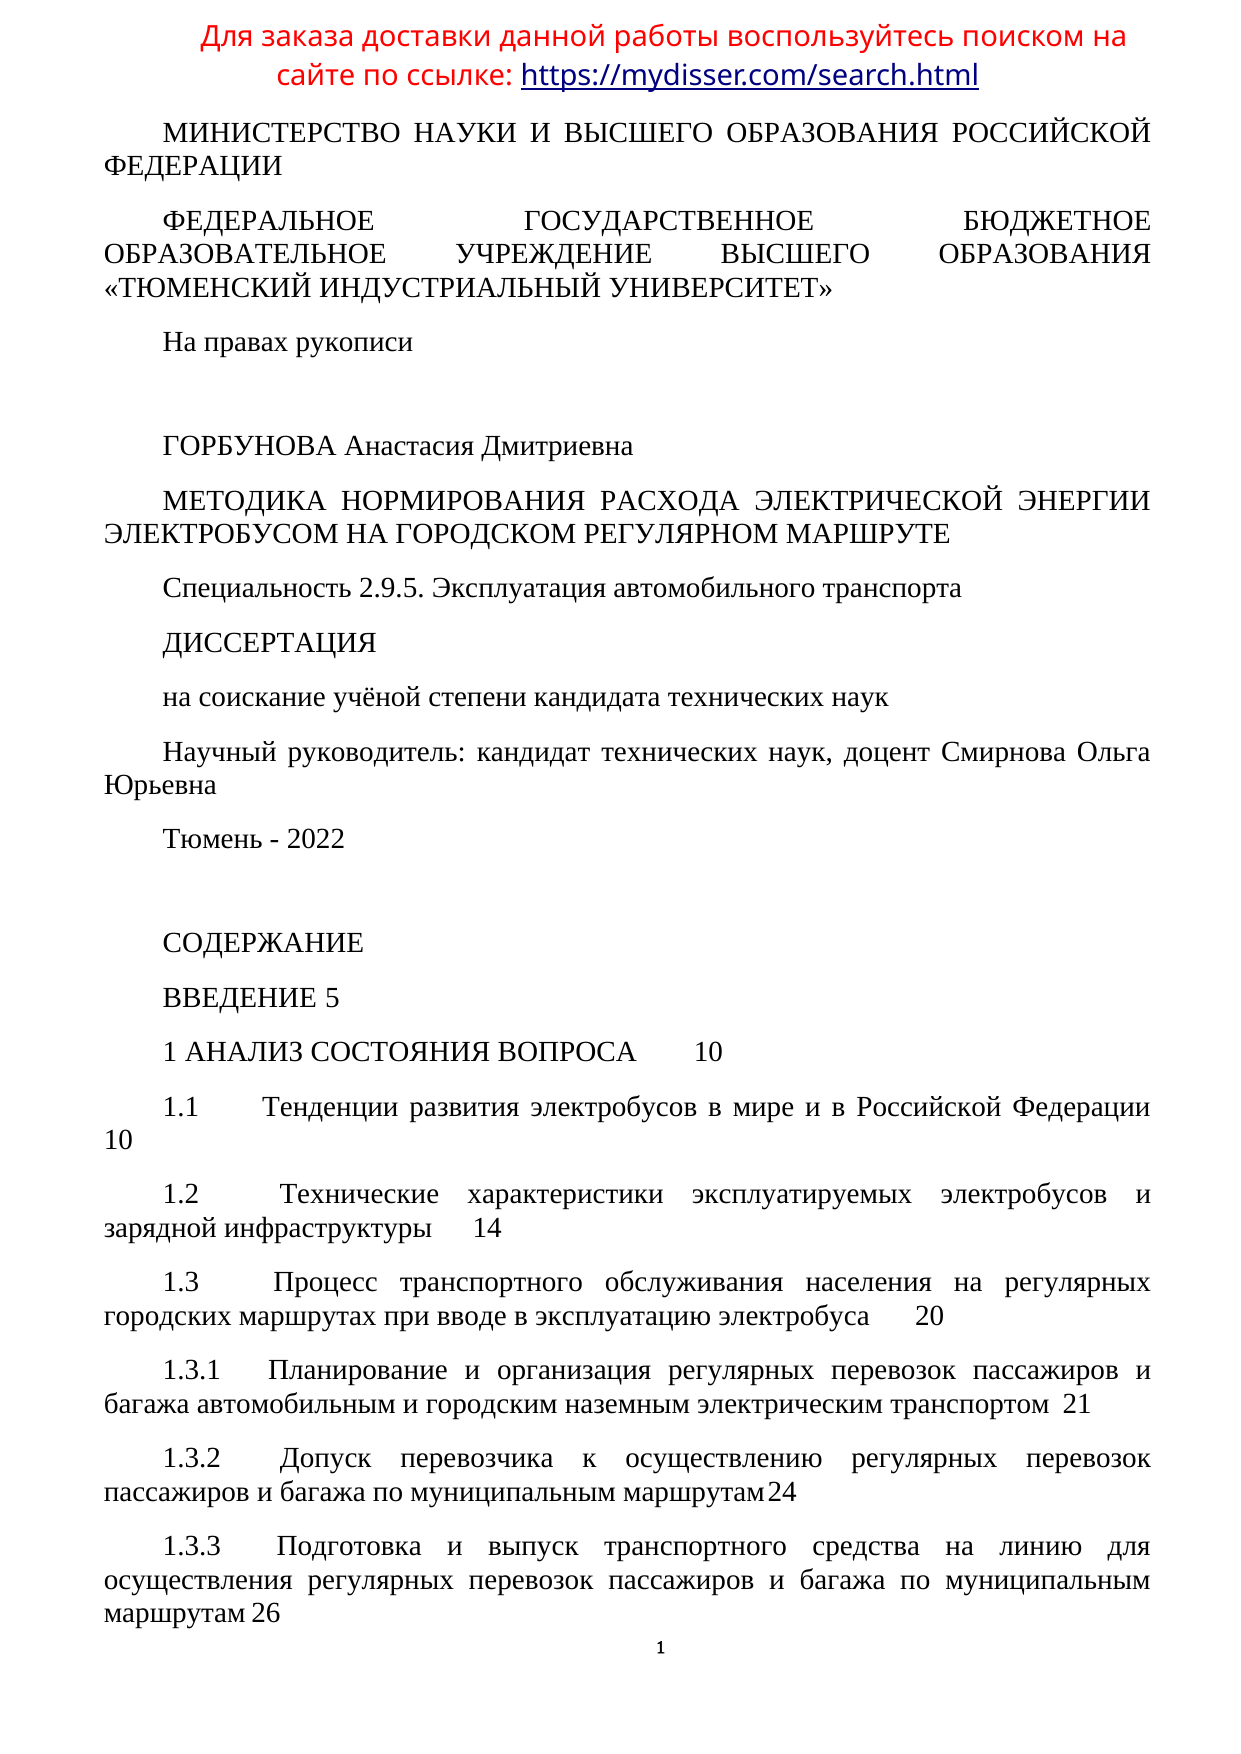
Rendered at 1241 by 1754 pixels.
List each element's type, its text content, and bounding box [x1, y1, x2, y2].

text на соискание учёной степени кандидата технических наук [103, 679, 1152, 713]
text ДИССЕРТАЦИЯ [103, 625, 1152, 658]
text ФЕДЕРАЛЬНОЕ ГОСУДАРСТВЕННОЕ БЮДЖЕТНОЕ ОБРАЗОВАТЕЛЬНОЕ УЧРЕЖДЕНИЕ ВЫСШЕГО ОБРАЗОВАНИЯ «ТЮМЕНСКИЙ ИНДУСТРИАЛЬНЫЙ УНИВЕРСИТЕТ» [103, 203, 1152, 303]
text 1.1 Тенденции развития электробусов в мире и в Российской Федерации 10 [103, 1089, 1152, 1156]
text ВВЕДЕНИЕ 5 [103, 980, 1152, 1013]
text 1 АНАЛИЗ СОСТОЯНИЯ ВОПРОСА 10 [103, 1034, 1152, 1068]
text 1.3 Процесс транспортного обслуживания населения на регулярных городских маршрутах при вводе в эксплуатацию электробуса 20 [103, 1264, 1152, 1332]
text МЕТОДИКА НОРМИРОВАНИЯ РАСХОДА ЭЛЕКТРИЧЕСКОЙ ЭНЕРГИИ ЭЛЕКТРОБУСОМ НА ГОРОДСКОМ РЕГУЛЯРНОМ МАРШРУТЕ [103, 483, 1152, 550]
text 1.3.3 Подготовка и выпуск транспортного средства на линию для осуществления регулярных перевозок пассажиров и багажа по муниципальным маршрутам 26 [103, 1528, 1152, 1629]
text СОДЕРЖАНИЕ [103, 926, 1152, 959]
text 1.3.2 Допуск перевозчика к осуществлению регулярных перевозок пассажиров и багажа по муниципальным маршрутам 24 [103, 1440, 1152, 1507]
text ГОРБУНОВА Анастасия Дмитриевна [103, 428, 1152, 462]
text Специальность 2.9.5. Эксплуатация автомобильного транспорта [103, 571, 1152, 604]
text 1.2 Технические характеристики эксплуатируемых электробусов и зарядной инфраструктуры 14 [103, 1177, 1152, 1244]
text МИНИСТЕРСТВО НАУКИ И ВЫСШЕГО ОБРАЗОВАНИЯ РОССИЙСКОЙ ФЕДЕРАЦИИ [103, 115, 1152, 182]
text 1.3.1 Планирование и организация регулярных перевозок пассажиров и багажа автомобильным и городским наземным электрическим транспортом 21 [103, 1352, 1152, 1419]
text Тюмень - 2022 [103, 822, 1152, 855]
text На правах рукописи [103, 324, 1152, 358]
text Научный руководитель: кандидат технических наук, доцент Смирнова Ольга Юрьевна [103, 734, 1152, 801]
